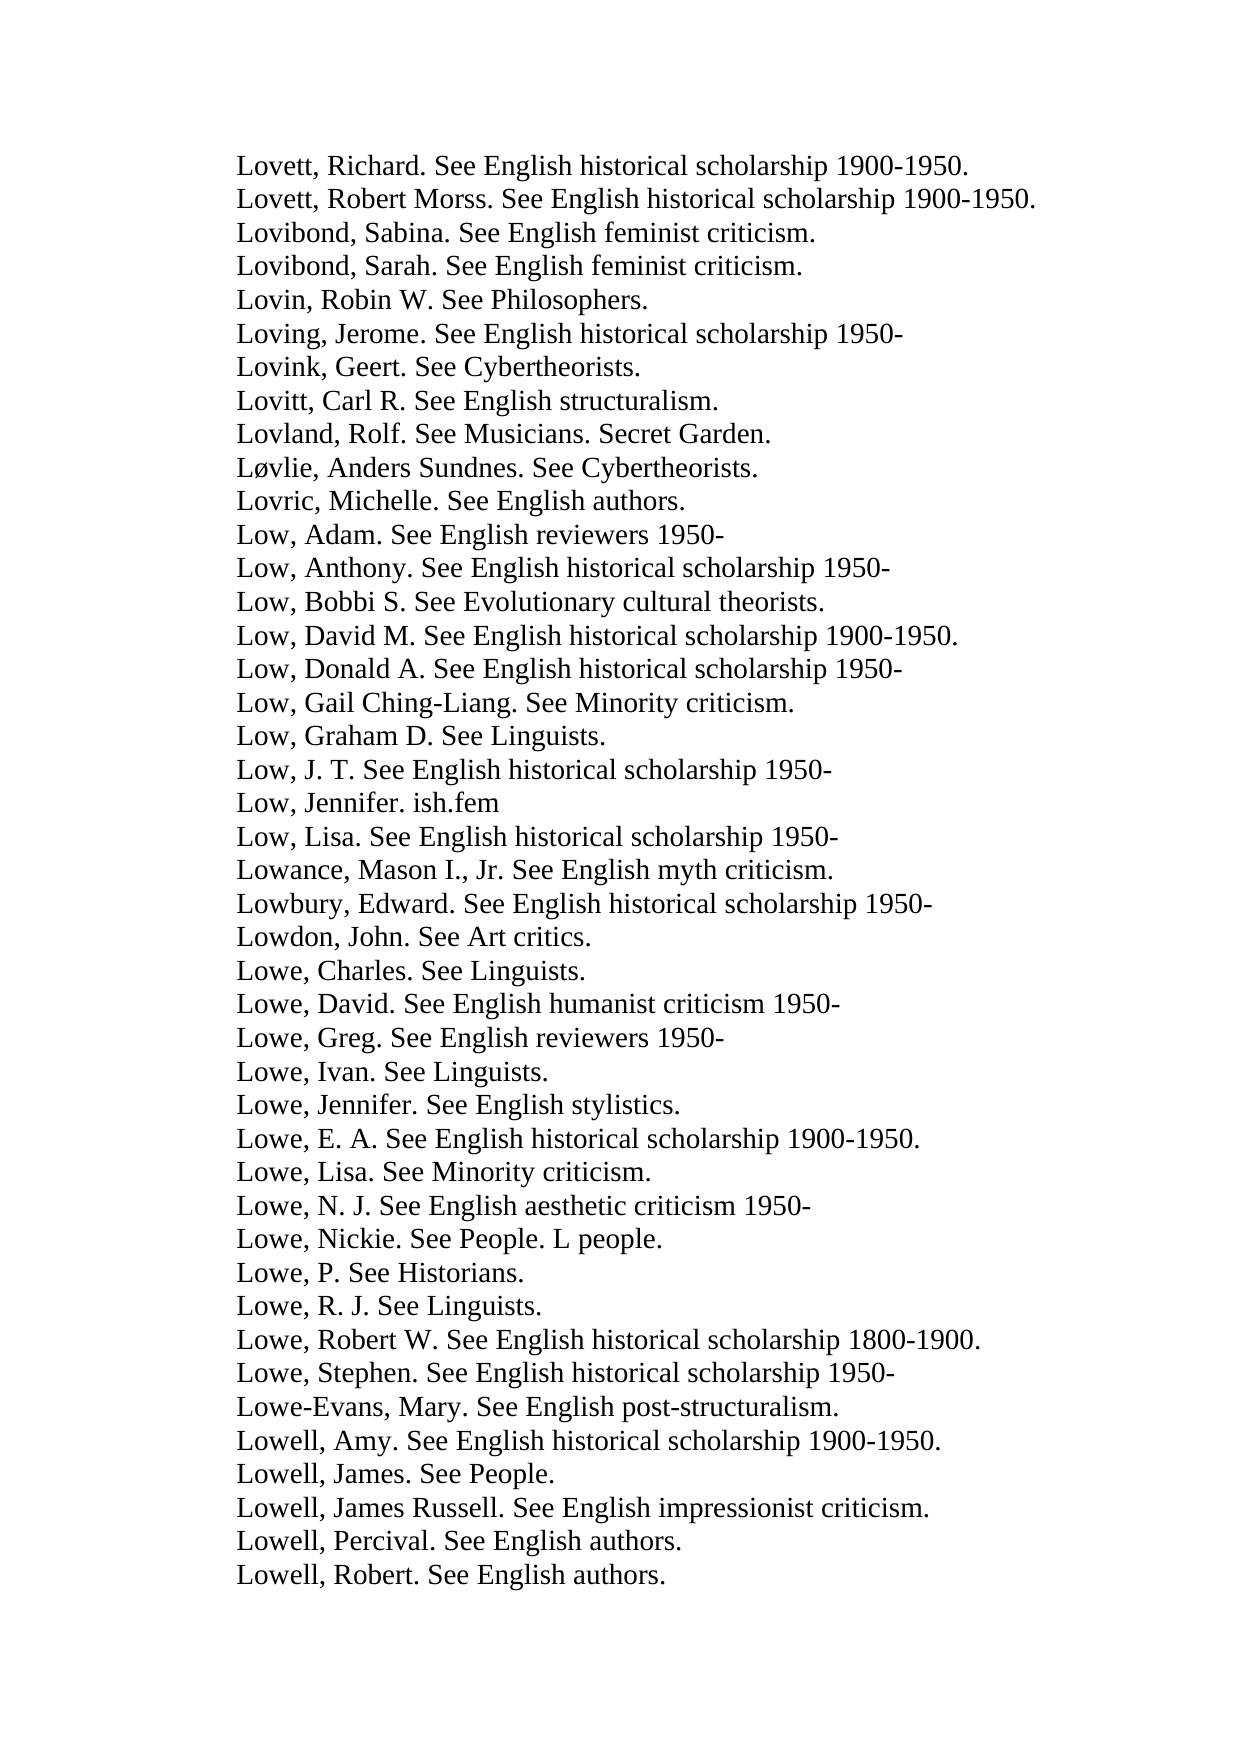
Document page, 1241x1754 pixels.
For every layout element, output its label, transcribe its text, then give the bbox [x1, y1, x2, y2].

text Lovric, Michelle. See English authors. [236, 483, 1078, 517]
text Lovibond, Sabina. See English feminist criticism. [236, 215, 1078, 248]
text Low, Anthony. See English historical scholarship 1950- [236, 551, 1078, 584]
text Lowe, Stephen. See English historical scholarship 1950- [236, 1356, 1078, 1389]
text Løvlie, Anders Sundnes. See Cybertheorists. [236, 450, 1078, 483]
text Lovink, Geert. See Cybertheorists. [236, 349, 1078, 383]
text Lovland, Rolf. See Musicians. Secret Garden. [236, 416, 1078, 450]
text Lovibond, Sarah. See English feminist criticism. [236, 248, 1078, 282]
text Lowe, Charles. See Linguists. [236, 953, 1078, 987]
text Lowe-Evans, Mary. See English post-structuralism. [236, 1389, 1078, 1423]
text Lovett, Richard. See English historical scholarship 1900-1950. [236, 148, 1078, 181]
text Lowe, R. J. See Linguists. [236, 1288, 1078, 1322]
text Low, Graham D. See Linguists. [236, 718, 1076, 752]
text Lowell, James Russell. See English impressionist criticism. [236, 1490, 1078, 1523]
text Low, Donald A. See English historical scholarship 1950- [236, 651, 1078, 685]
text Lowe, Nickie. See People. L people. [236, 1221, 1072, 1255]
text Lovin, Robin W. See Philosophers. [236, 282, 1078, 316]
text Lowbury, Edward. See English historical scholarship 1950- [236, 886, 1078, 919]
text Lowe, Robert W. See English historical scholarship 1800-1900. [236, 1322, 1078, 1356]
text Low, Gail Ching-Liang. See Minority criticism. [236, 685, 1078, 718]
text Lowe, Greg. See English reviewers 1950- [236, 1020, 1078, 1054]
text Low, David M. See English historical scholarship 1900-1950. [236, 618, 1078, 651]
text Lovitt, Carl R. See English structuralism. [236, 383, 1078, 416]
text Lowe, P. See Historians. [236, 1255, 1078, 1288]
text Low, J. T. See English historical scholarship 1950- [236, 752, 1078, 785]
text Lowell, James. See People. [236, 1456, 1078, 1490]
text Lowdon, John. See Art critics. [236, 919, 1078, 953]
text Low, Bobbi S. See Evolutionary cultural theorists. [236, 584, 1078, 618]
text Loving, Jerome. See English historical scholarship 1950- [236, 316, 1078, 349]
text Lowell, Amy. See English historical scholarship 1900-1950. [236, 1423, 1078, 1456]
text Lowe, E. A. See English historical scholarship 1900-1950. [236, 1121, 1078, 1154]
text Lovett, Robert Morss. See English historical scholarship 1900-1950. [236, 181, 1078, 215]
text Lowell, Percival. See English authors. [236, 1523, 1078, 1557]
text Low, Lisa. See English historical scholarship 1950- [236, 819, 1078, 852]
text Lowe, Jennifer. See English stylistics. [236, 1087, 1078, 1121]
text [236, 1557, 1078, 1590]
text Lowe, Lisa. See Minority criticism. [236, 1154, 1078, 1188]
text Lowe, Ivan. See Linguists. [236, 1054, 1078, 1087]
text Lowance, Mason I., Jr. See English myth criticism. [236, 852, 1078, 886]
text Low, Jennifer. ish.fem [236, 785, 1078, 819]
text Low, Adam. See English reviewers 1950- [236, 517, 1078, 551]
text Lowe, David. See English humanist criticism 1950- [236, 987, 1078, 1020]
text Lowe, N. J. See English aesthetic criticism 1950- [236, 1188, 1072, 1221]
